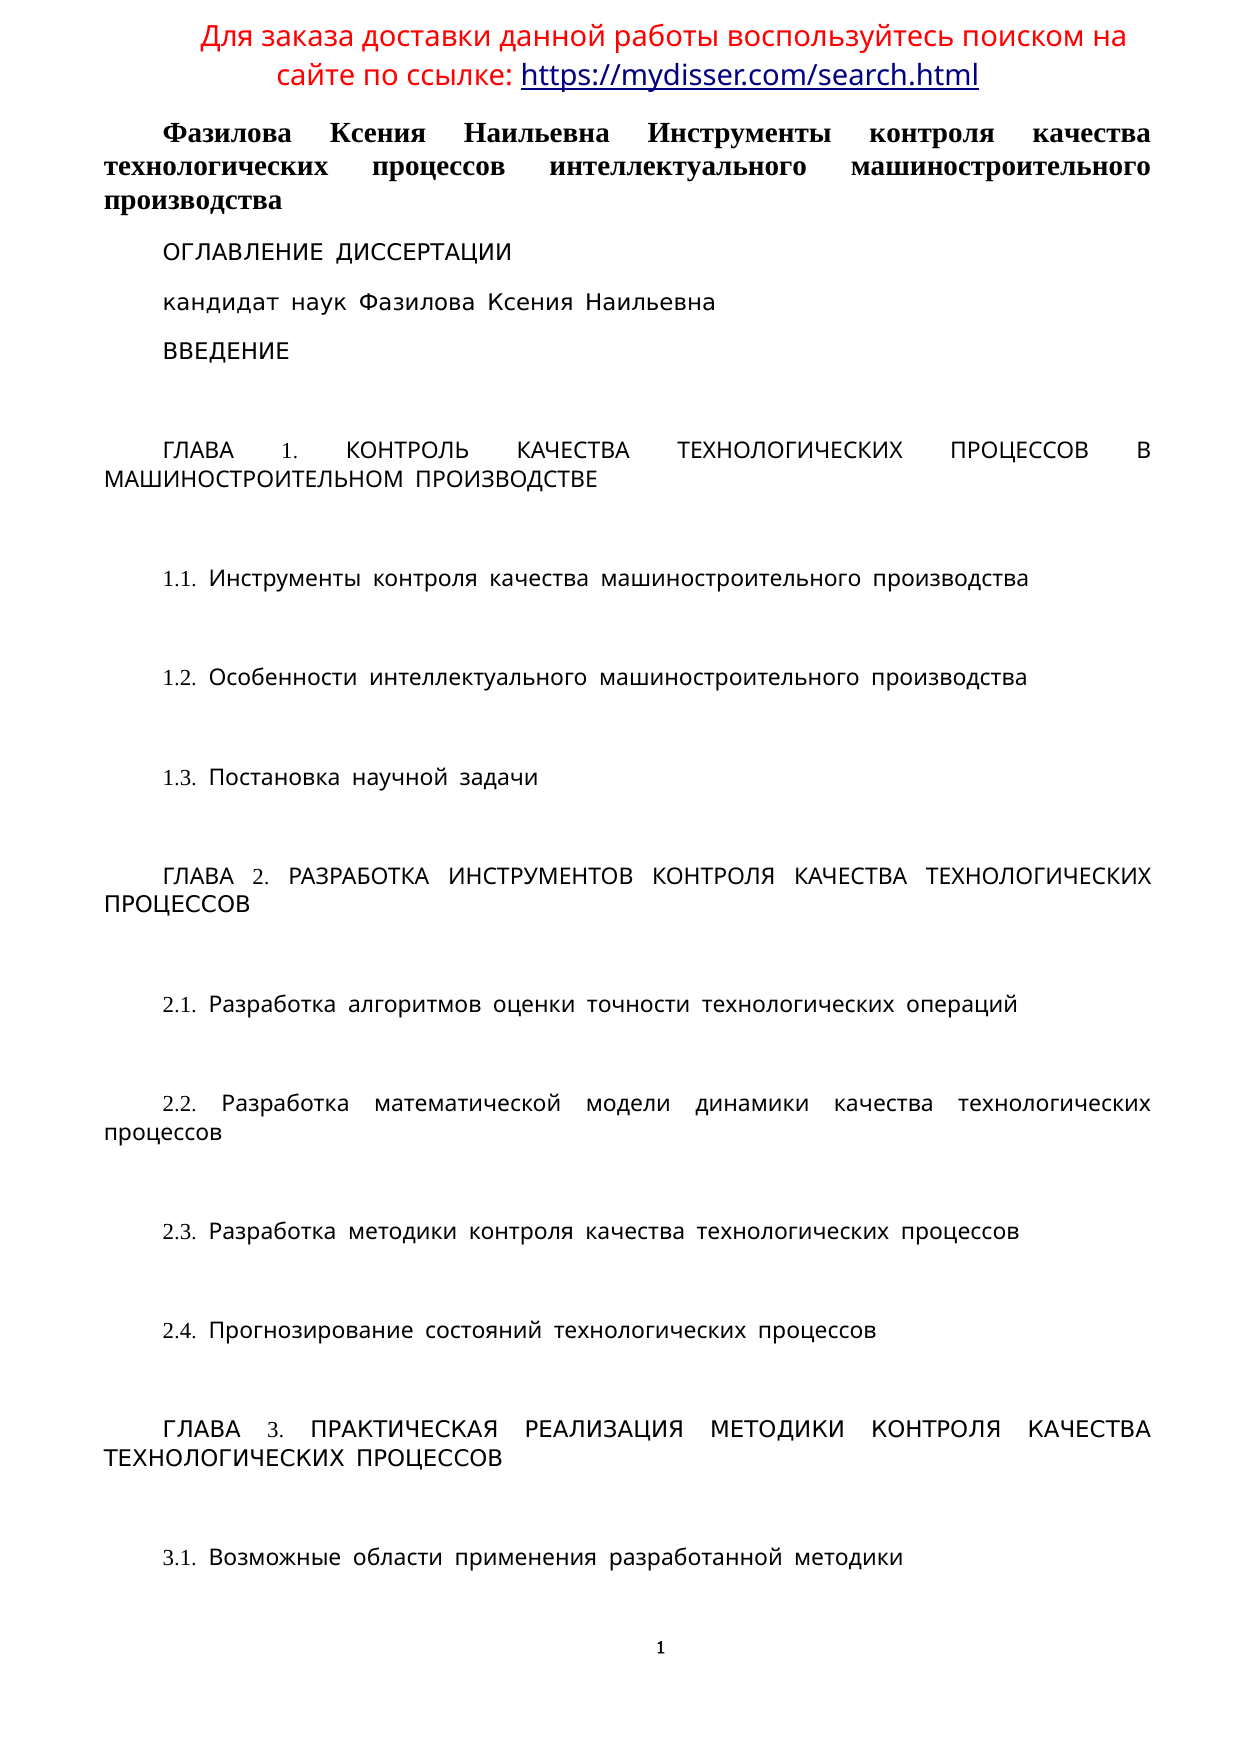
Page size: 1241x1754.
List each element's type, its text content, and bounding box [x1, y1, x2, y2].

text ГЛАВА 3. ПРАКТИЧЕСКАЯ РЕАЛИЗАЦИЯ МЕТОДИКИ КОНТРОЛЯ КАЧЕСТВА ТЕХНОЛОГИЧЕСКИХ ПРОЦЕССОВ [103, 1413, 1152, 1471]
text кандидат наук Фазилова Ксения Наильевна [103, 286, 1152, 315]
text 2.1. Разработка алгоритмов оценки точности технологических операций [103, 988, 1152, 1017]
text Фазилова Ксения Наильевна Инструменты контроля качества технологических процессов интеллектуального машиностроительного производства [103, 115, 1152, 216]
text 2.3. Разработка методики контроля качества технологических процессов [103, 1215, 1152, 1244]
text 1.3. Постановка научной задачи [103, 761, 1152, 790]
text ОГЛАВЛЕНИЕ ДИССЕРТАЦИИ [103, 236, 1152, 265]
text 3.1. Возможные области применения разработанной методики [103, 1541, 1152, 1570]
text ВВЕДЕНИЕ [103, 336, 1152, 364]
text 2.4. Прогнозирование состояний технологических процессов [103, 1314, 1152, 1343]
text 1.1. Инструменты контроля качества машиностроительного производства [103, 563, 1152, 591]
text ГЛАВА 2. РАЗРАБОТКА ИНСТРУМЕНТОВ КОНТРОЛЯ КАЧЕСТВА ТЕХНОЛОГИЧЕСКИХ ПРОЦЕССОВ [103, 860, 1152, 918]
text 1.2. Особенности интеллектуального машиностроительного производства [103, 662, 1152, 691]
text 2.2. Разработка математической модели динамики качества технологических процессов [103, 1087, 1152, 1145]
text ГЛАВА 1. КОНТРОЛЬ КАЧЕСТВА ТЕХНОЛОГИЧЕСКИХ ПРОЦЕССОВ В МАШИНОСТРОИТЕЛЬНОМ ПРОИЗВОДСТВЕ [103, 435, 1152, 492]
